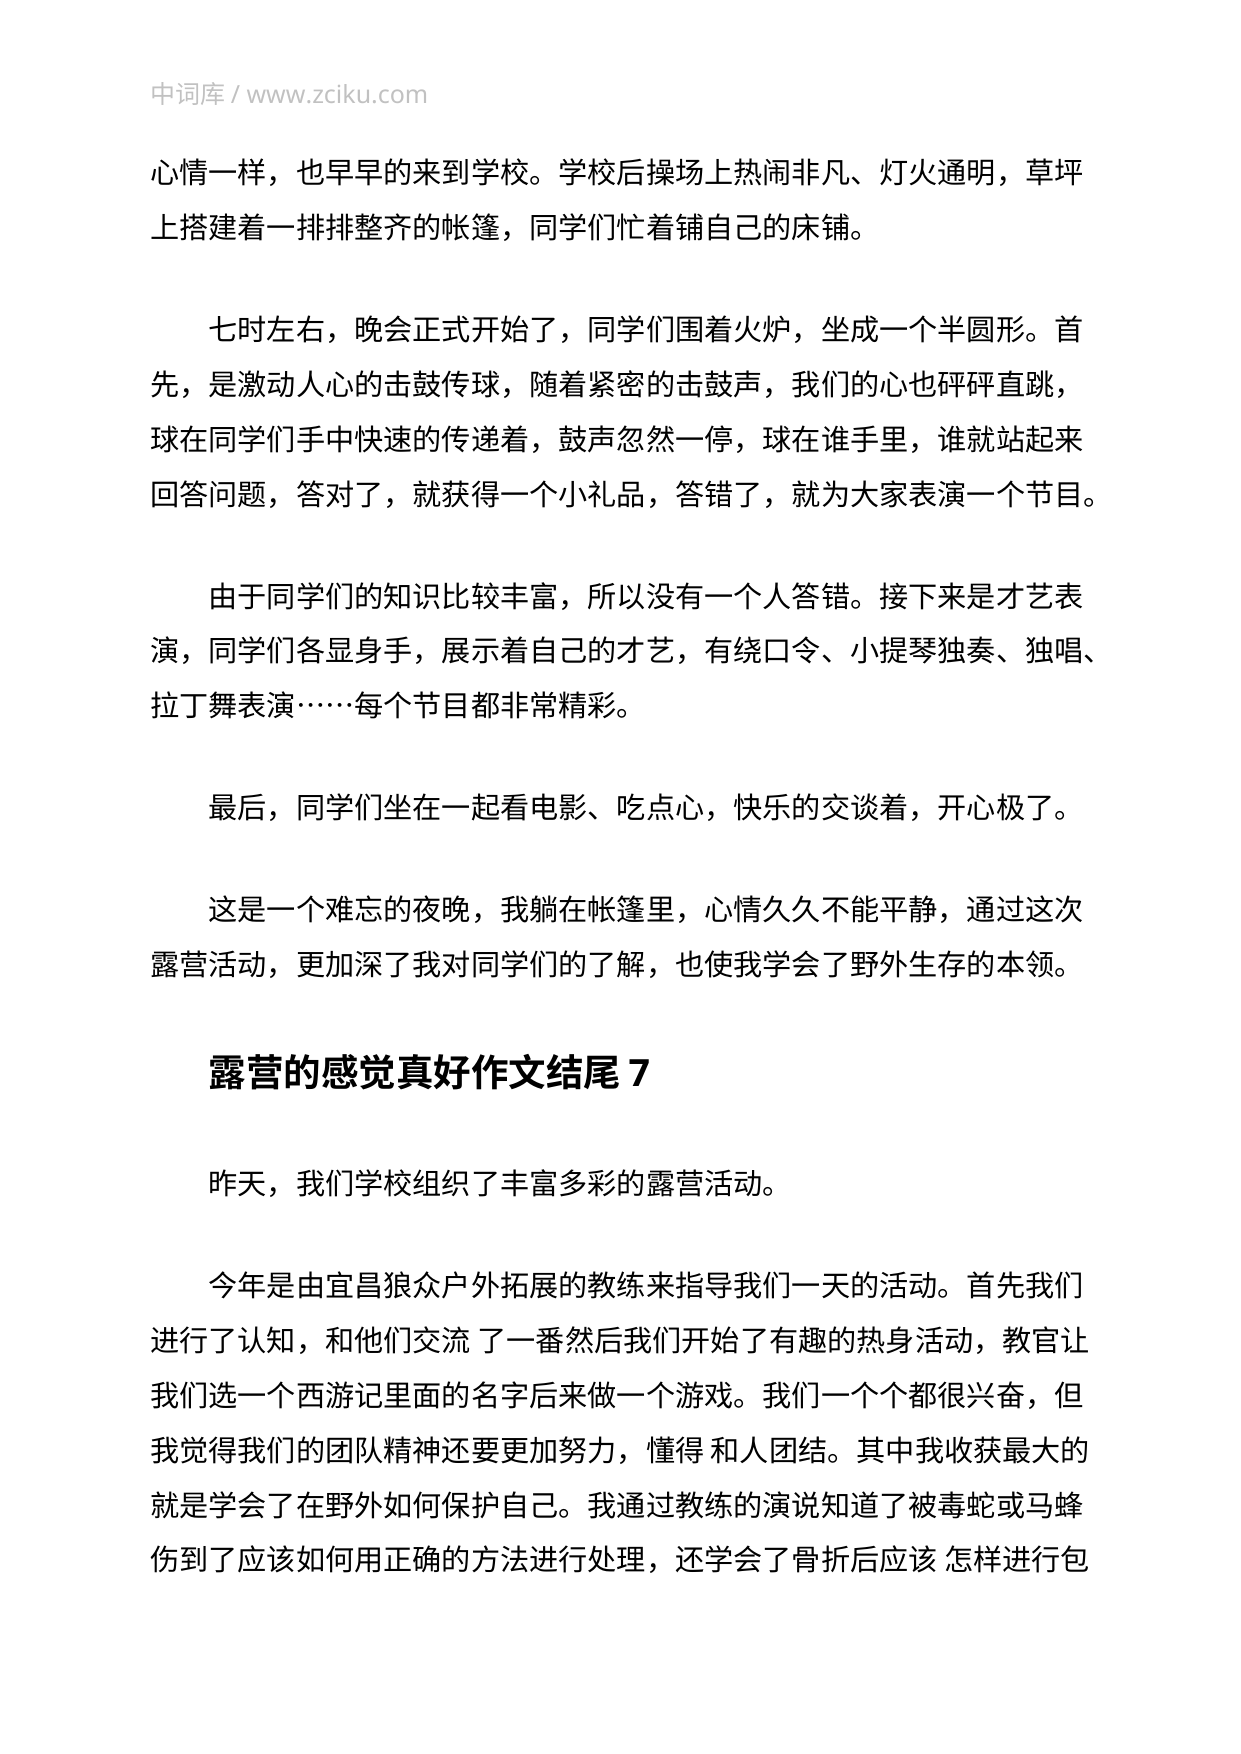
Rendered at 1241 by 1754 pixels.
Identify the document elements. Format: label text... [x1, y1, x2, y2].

text 这是一个难忘的夜晚，我躺在帐篷里，心情久久不能平静，通过这次露营活动，更加深了我对同学们的了解，也使我学会了野外生存的本领。 [150, 886, 1090, 984]
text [150, 1262, 1090, 1579]
text 由于同学们的知识比较丰富，所以没有一个人答错。接下来是才艺表演，同学们各显身手，展示着自己的才艺，有绕口令、小提琴独奏、独唱、拉丁舞表演……每个节目都非常精彩。 [150, 573, 1090, 725]
text 最后，同学们坐在一起看电影、吃点心，快乐的交谈着，开心极了。 [150, 785, 1090, 827]
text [150, 150, 1090, 247]
text 露营的感觉真好作文结尾7 [150, 1043, 1090, 1098]
text 七时左右，晚会正式开始了，同学们围着火炉，坐成一个半圆形。首先，是激动人心的击鼓传球，随着紧密的击鼓声，我们的心也砰砰直跳，球在同学们手中快速的传递着，鼓声忽然一停，球在谁手里，谁就站起来回答问题，答对了，就获得一个小礼品，答错了，就为大家表演一个节目。 [150, 307, 1090, 514]
text 昨天，我们学校组织了丰富多彩的露营活动。 [150, 1161, 1090, 1203]
